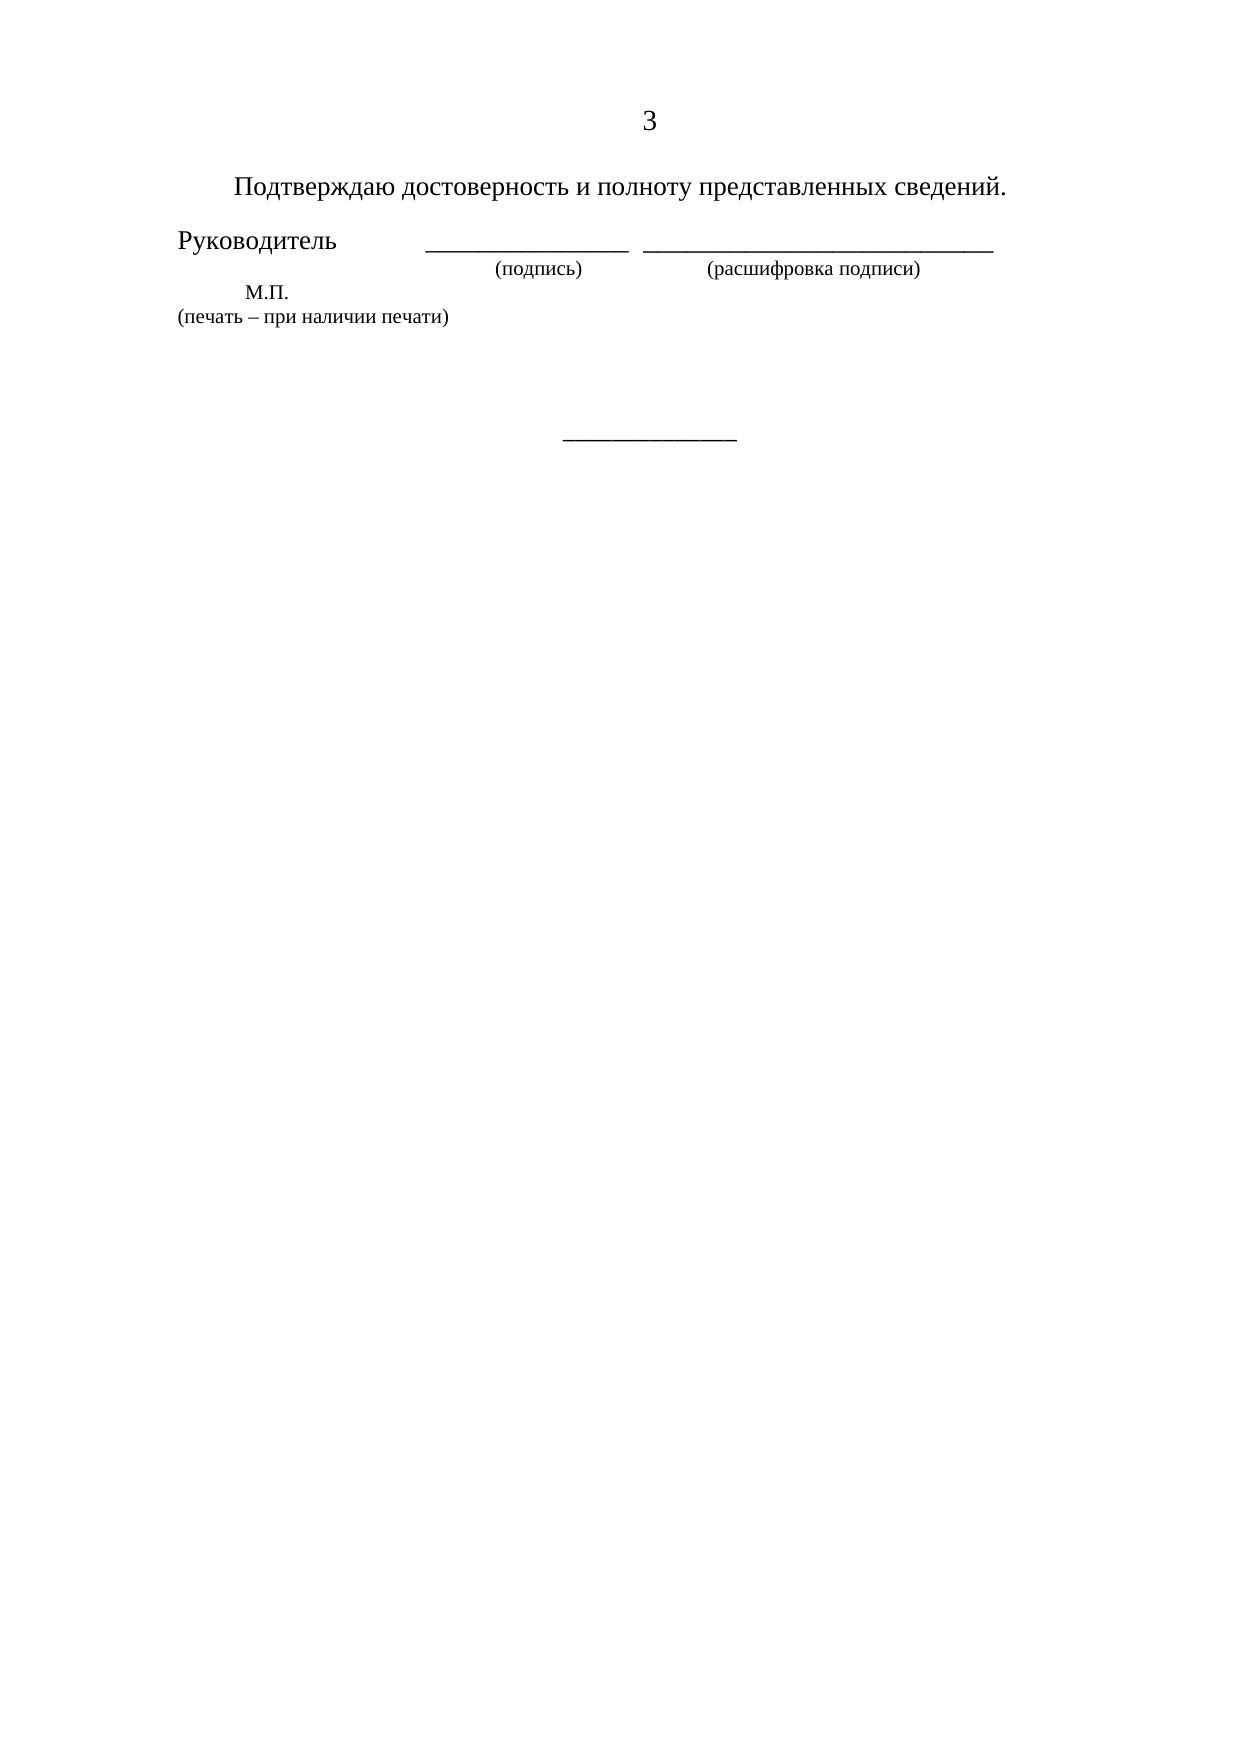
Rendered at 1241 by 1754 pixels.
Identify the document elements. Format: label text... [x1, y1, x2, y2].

text 3 [177, 103, 1122, 137]
text Подтверждаю достоверность и полноту представленных сведений. [177, 171, 1122, 202]
text (подпись) (расшифровка подписи) [177, 256, 1122, 280]
text М.П. [177, 280, 1122, 304]
text Руководитель _______________ ________________________ [177, 222, 1122, 256]
text ______________ [177, 414, 1122, 445]
text (печать – при наличии печати) [177, 304, 1122, 328]
